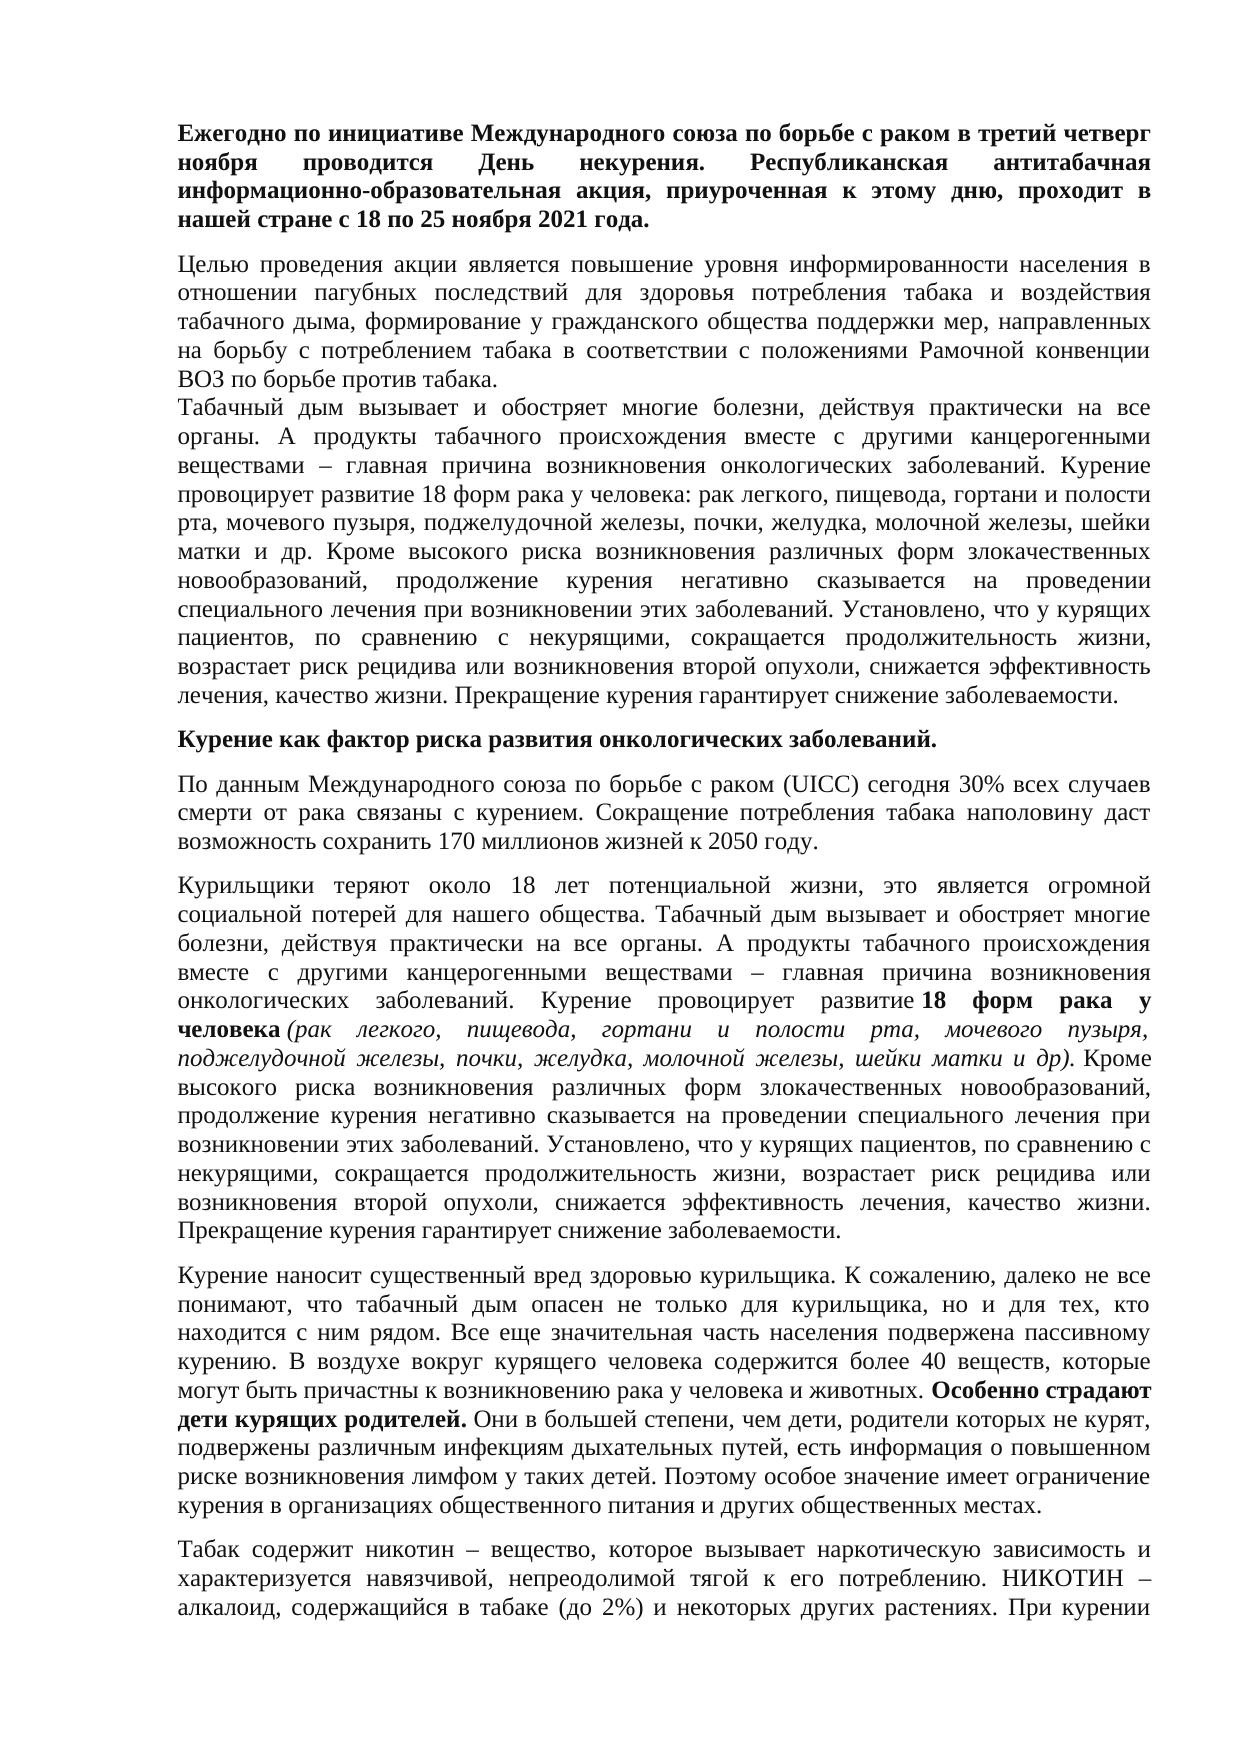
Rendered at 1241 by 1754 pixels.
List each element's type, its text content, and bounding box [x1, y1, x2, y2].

text По данным Международного союза по борьбе с раком (UICC) сегодня 30% всех случаев смерти от рака связаны с курением. Сокращение потребления табака наполовину даст возможность сохранить 170 миллионов жизней к 2050 году. [177, 769, 1152, 855]
text Курильщики теряют около 18 лет потенциальной жизни, это является огромной социальной потерей для нашего общества. Табачный дым вызывает и обостряет многие болезни, действуя практически на все органы. А продукты табачного происхождения вместе с другими канцерогенными веществами – главная причина возникновения онкологических заболеваний. Курение провоцирует развитие 18 форм рака у человека (рак легкого, пищевода, гортани и полости рта, мочевого пузыря, поджелудочной железы, почки, желудка, молочной железы, шейки матки и др). Кроме высокого риска возникновения различных форм злокачественных новообразований, продолжение курения негативно сказывается на проведении специального лечения при возникновении этих заболеваний. Установлено, что у курящих пациентов, по сравнению с некурящими, сокращается продолжительность жизни, возрастает риск рецидива или возникновения второй опухоли, снижается эффективность лечения, качество жизни. Прекращение курения гарантирует снижение заболеваемости. [177, 871, 1152, 1244]
text Целью проведения акции является повышение уровня информированности населения в отношении пагубных последствий для здоровья потребления табака и воздействия табачного дыма, формирование у гражданского общества поддержки мер, направленных на борьбу с потреблением табака в соответствии с положениями Рамочной конвенции ВОЗ по борьбе против табака. [177, 249, 1152, 392]
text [177, 1534, 1152, 1621]
text Курение как фактор риска развития онкологических заболеваний. [177, 724, 1152, 753]
text Курение наносит существенный вред здоровью курильщика. К сожалению, далеко не все понимают, что табачный дым опасен не только для курильщика, но и для тех, кто находится с ним рядом. Все еще значительная часть населения подвержена пассивному курению. В воздухе вокруг курящего человека содержится более 40 веществ, которые могут быть причастны к возникновению рака у человека и животных. Особенно страдают дети курящих родителей. Они в большей степени, чем дети, родители которых не курят, подвержены различным инфекциям дыхательных путей, есть информация о повышенном риске возникновения лимфом у таких детей. Поэтому особое значение имеет ограничение курения в организациях общественного питания и других общественных местах. [177, 1260, 1152, 1519]
text Табачный дым вызывает и обостряет многие болезни, действуя практически на все органы. А продукты табачного происхождения вместе с другими канцерогенными веществами – главная причина возникновения онкологических заболеваний. Курение провоцирует развитие 18 форм рака у человека: рак легкого, пищевода, гортани и полости рта, мочевого пузыря, поджелудочной железы, почки, желудка, молочной железы, шейки матки и др. Кроме высокого риска возникновения различных форм злокачественных новообразований, продолжение курения негативно сказывается на проведении специального лечения при возникновении этих заболеваний. Установлено, что у курящих пациентов, по сравнению с некурящими, сокращается продолжительность жизни, возрастает риск рецидива или возникновения второй опухоли, снижается эффективность лечения, качество жизни. Прекращение курения гарантирует снижение заболеваемости. [177, 392, 1152, 709]
text Ежегодно по инициативе Международного союза по борьбе с раком в третий четверг ноября проводится День некурения. Республиканская антитабачная информационно-образовательная акция, приуроченная к этому дню, проходит в нашей стране с 18 по 25 ноября 2021 года. [177, 118, 1152, 233]
